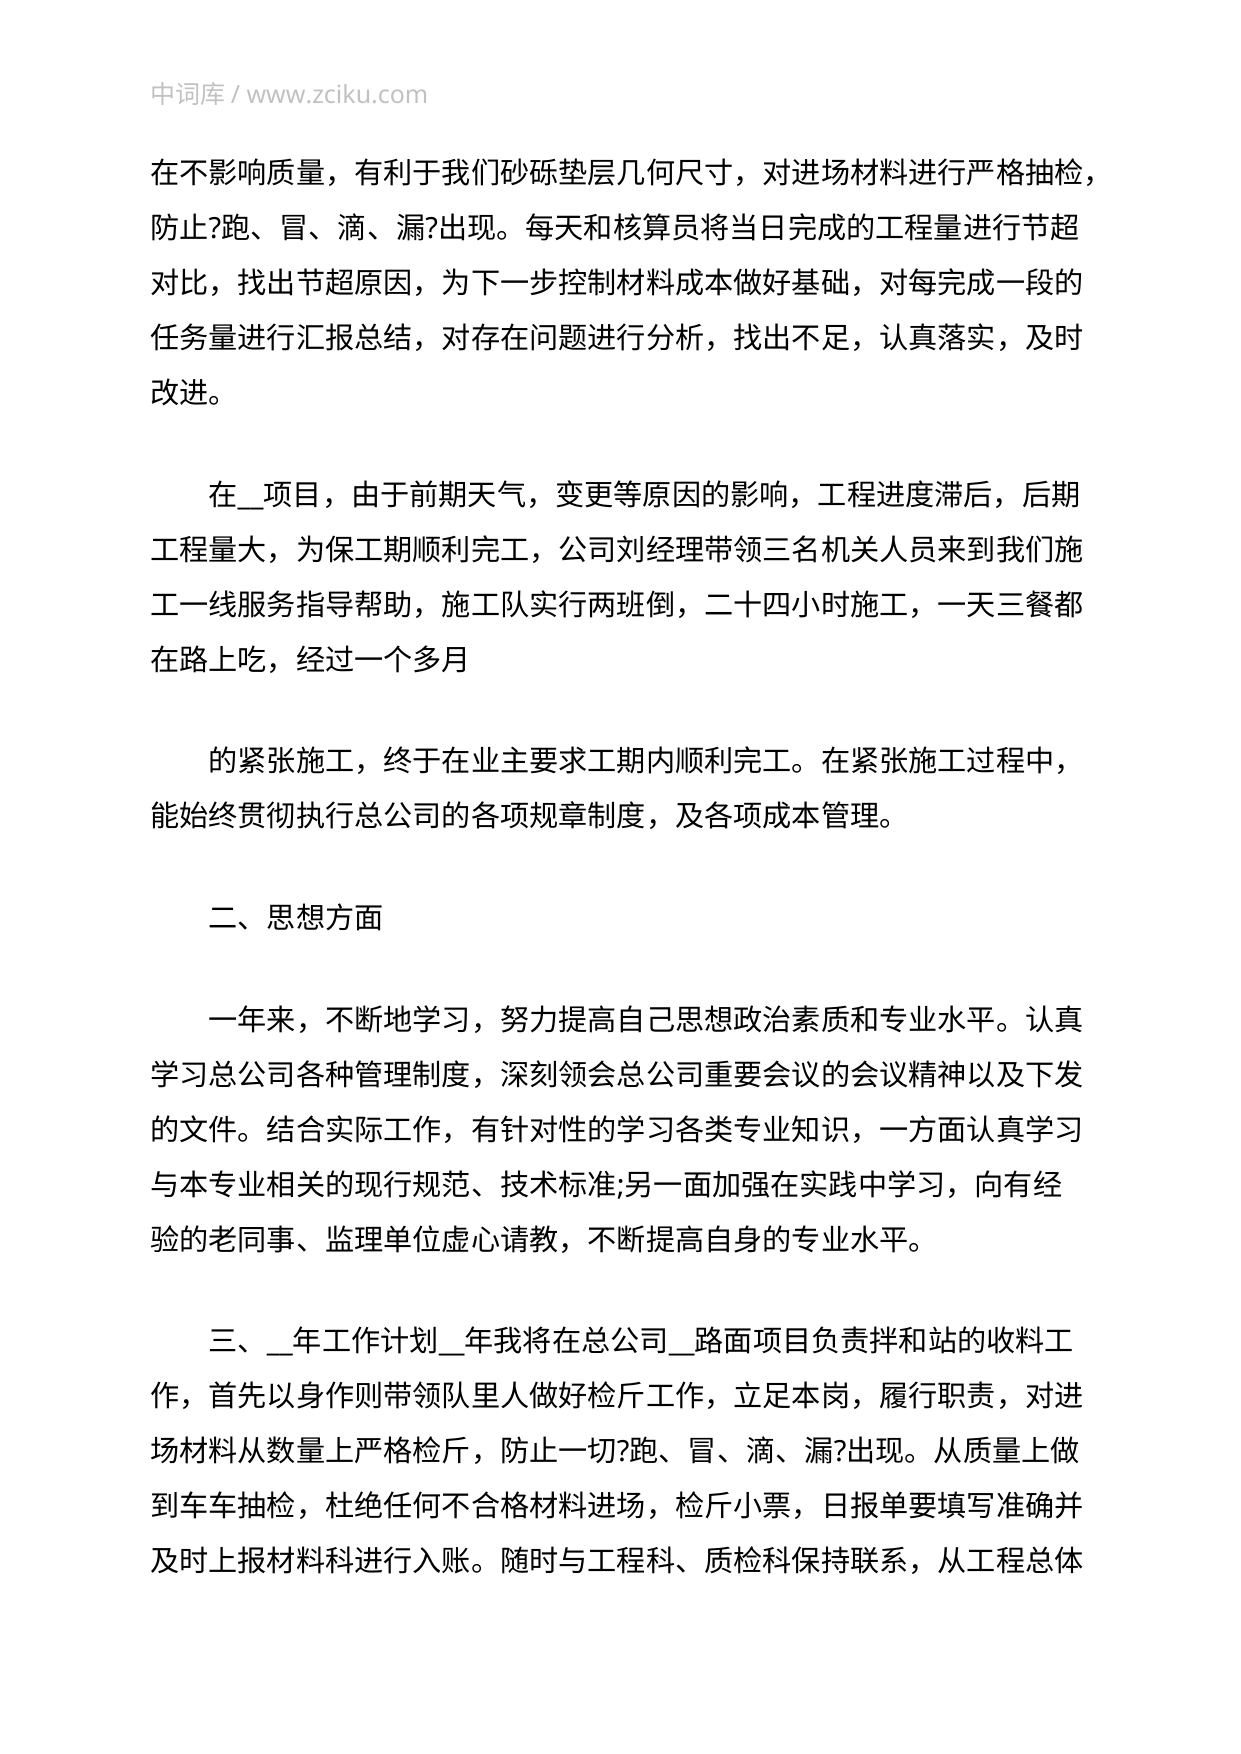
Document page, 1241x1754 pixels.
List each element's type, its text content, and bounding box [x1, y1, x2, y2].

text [150, 1318, 1090, 1580]
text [150, 150, 1090, 412]
text 一年来，不断地学习，努力提高自己思想政治素质和专业水平。认真学习总公司各种管理制度，深刻领会总公司重要会议的会议精神以及下发的文件。结合实际工作，有针对性的学习各类专业知识，一方面认真学习与本专业相关的现行规范、技术标准;另一面加强在实践中学习，向有经验的老同事、监理单位虚心请教，不断提高自身的专业水平。 [150, 996, 1090, 1258]
text 的紧张施工，终于在业主要求工期内顺利完工。在紧张施工过程中，能始终贯彻执行总公司的各项规章制度，及各项成本管理。 [150, 738, 1090, 835]
text 在__项目，由于前期天气，变更等原因的影响，工程进度滞后，后期工程量大，为保工期顺利完工，公司刘经理带领三名机关人员来到我们施工一线服务指导帮助，施工队实行两班倒，二十四小时施工，一天三餐都在路上吃，经过一个多月 [150, 471, 1090, 678]
text 二、思想方面 [150, 895, 1090, 937]
